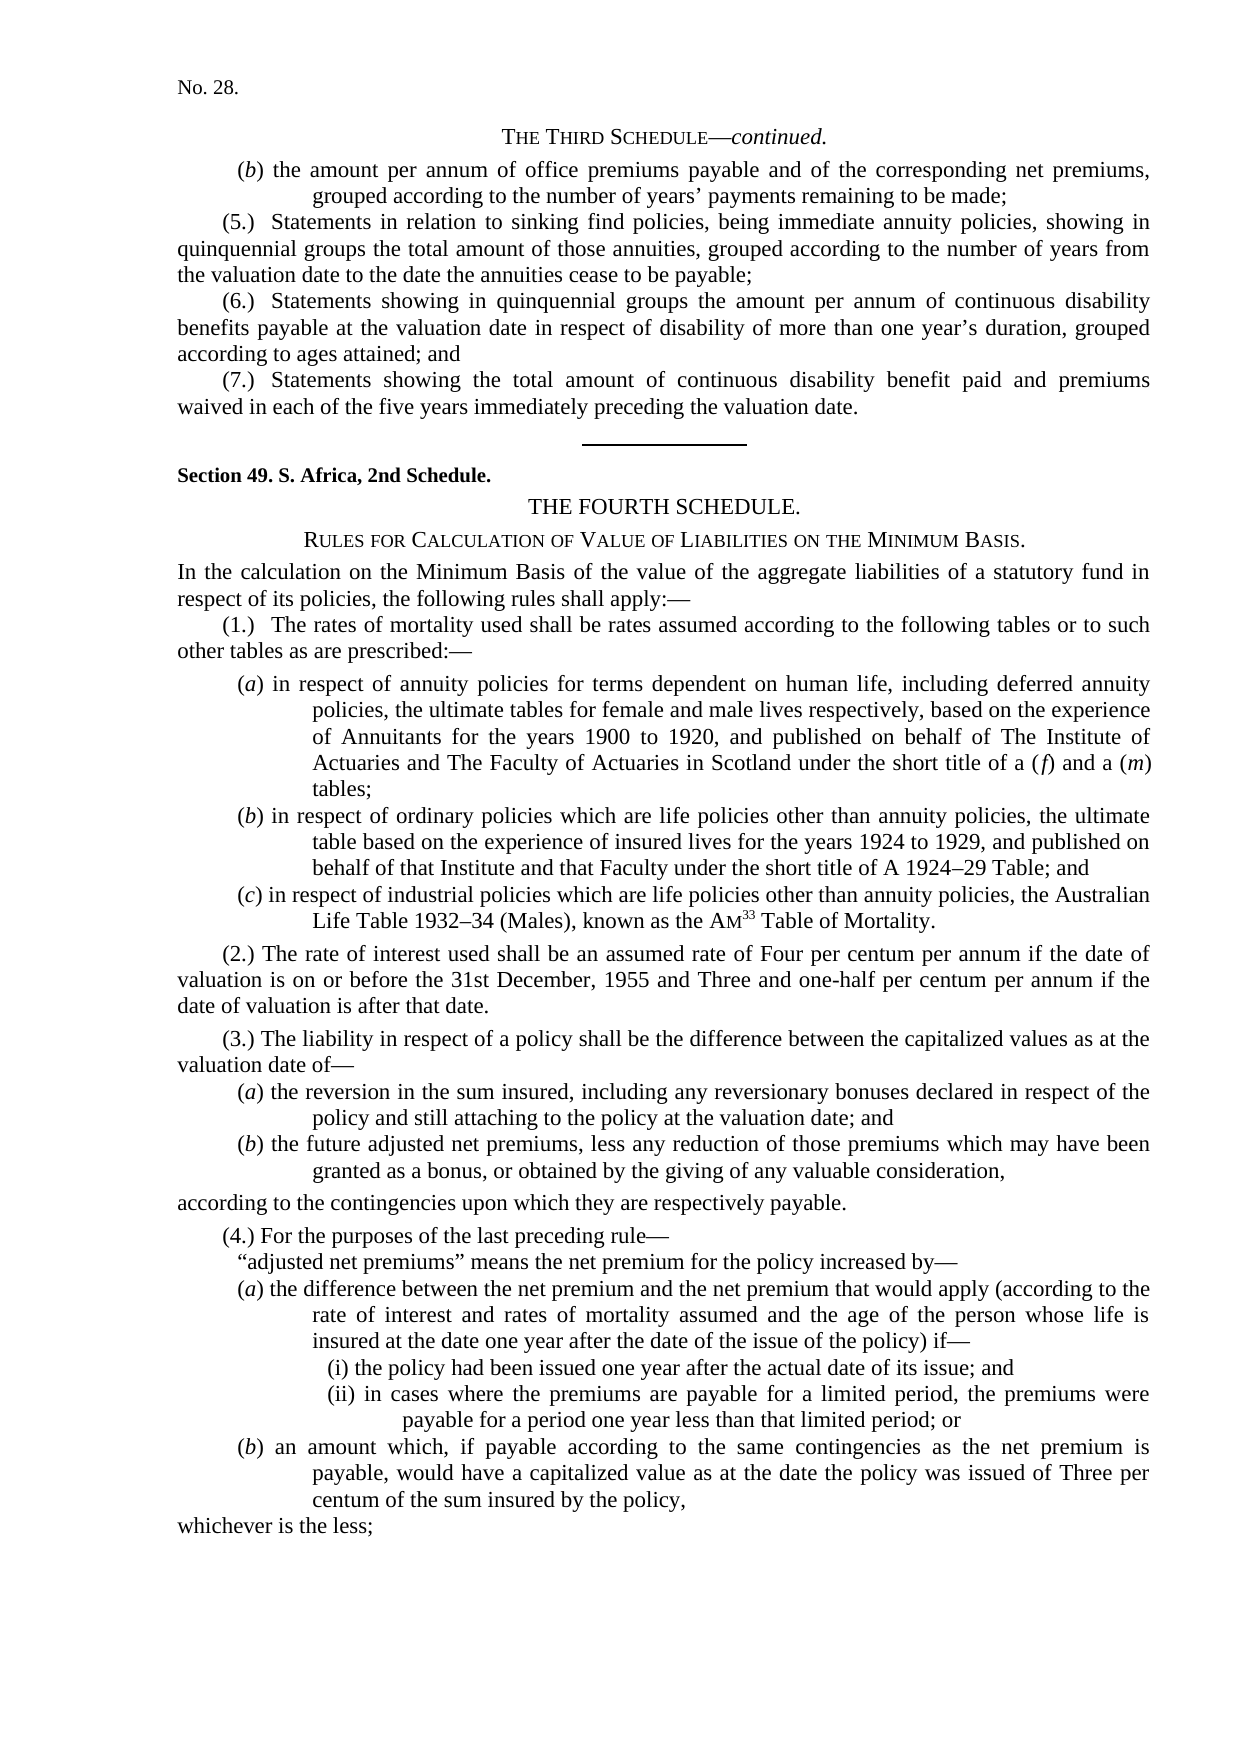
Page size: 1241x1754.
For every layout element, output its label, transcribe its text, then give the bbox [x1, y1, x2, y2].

text THE FOURTH SCHEDULE. [177, 493, 1152, 519]
text (b) in respect of ordinary policies which are life policies other than annuity policies, the ultimate table based on the experience of insured lives for the years 1924 to 1929, and published on behalf of that Institute and that Faculty under the short title of A 1924–29 Table; and [237, 802, 1152, 881]
text according to the contingencies upon which they are respectively payable. [177, 1189, 1152, 1216]
text Section 49. S. Africa, 2nd Schedule. [177, 463, 1152, 487]
text (a) the difference between the net premium and the net premium that would apply (according to the rate of interest and rates of mortality assumed and the age of the person whose life is insured at the date one year after the date of the issue of the policy) if— [237, 1275, 1152, 1354]
text (4.) For the purposes of the last preceding rule— [177, 1222, 1152, 1248]
text (3.) The liability in respect of a policy shall be the difference between the capitalized values as at the valuation date of— [177, 1025, 1152, 1078]
text (6.) Statements showing in quinquennial groups the amount per annum of continuous disability benefits payable at the valuation date in respect of disability of more than one year’s duration, grouped according to ages attained; and [177, 287, 1152, 367]
text (b) the future adjusted net premiums, less any reduction of those premiums which may have been granted as a bonus, or obtained by the giving of any valuable consideration, [237, 1131, 1152, 1183]
text “adjusted net premiums” means the net premium for the policy increased by— [237, 1248, 1152, 1275]
text In the calculation on the Minimum Basis of the value of the aggregate liabilities of a statutory fund in respect of its policies, the following rules shall apply:— [177, 558, 1152, 611]
text (7.) Statements showing the total amount of continuous disability benefit paid and premiums waived in each of the five years immediately preceding the valuation date. [177, 367, 1152, 419]
text (a) in respect of annuity policies for terms dependent on human life, including deferred annuity policies, the ultimate tables for female and male lives respectively, based on the experience of Annuitants for the years 1900 to 1920, and published on behalf of The Institute of Actuaries and The Faculty of Actuaries in Scotland under the short title of a (f) and a (m) tables; [237, 670, 1152, 802]
text (2.) The rate of interest used shall be an assumed rate of Four per centum per annum if the date of valuation is on or before the 31st December, 1955 and Three and one-half per centum per annum if the date of valuation is after that date. [177, 940, 1152, 1019]
text (b) the amount per annum of office premiums payable and of the corresponding net premiums, grouped according to the number of years’ payments remaining to be made; [237, 156, 1152, 208]
text (c) in respect of industrial policies which are life policies other than annuity policies, the Australian Life Table 1932–34 (Males), known as the Am33 Table of Mortality. [237, 881, 1152, 933]
text (1.) The rates of mortality used shall be rates assumed according to the following tables or to such other tables as are prescribed:— [177, 611, 1152, 664]
text whichever is the less; [177, 1512, 1152, 1538]
text The Third Schedule—continued. [177, 123, 1152, 149]
text Rules for Calculation of Value of Liabilities on the Minimum Basis. [177, 526, 1152, 552]
text (5.) Statements in relation to sinking find policies, being immediate annuity policies, showing in quinquennial groups the total amount of those annuities, grouped according to the number of years from the valuation date to the date the annuities cease to be payable; [177, 208, 1152, 287]
text (i) the policy had been issued one year after the actual date of its issue; and [327, 1354, 1152, 1380]
text (a) the reversion in the sum insured, including any reversionary bonuses declared in respect of the policy and still attaching to the policy at the valuation date; and [237, 1078, 1152, 1131]
text (b) an amount which, if payable according to the same contingencies as the net premium is payable, would have a capitalized value as at the date the policy was issued of Three per centum of the sum insured by the policy, [237, 1433, 1152, 1512]
text (ii) in cases where the premiums are payable for a limited period, the premiums were payable for a period one year less than that limited period; or [327, 1380, 1152, 1433]
